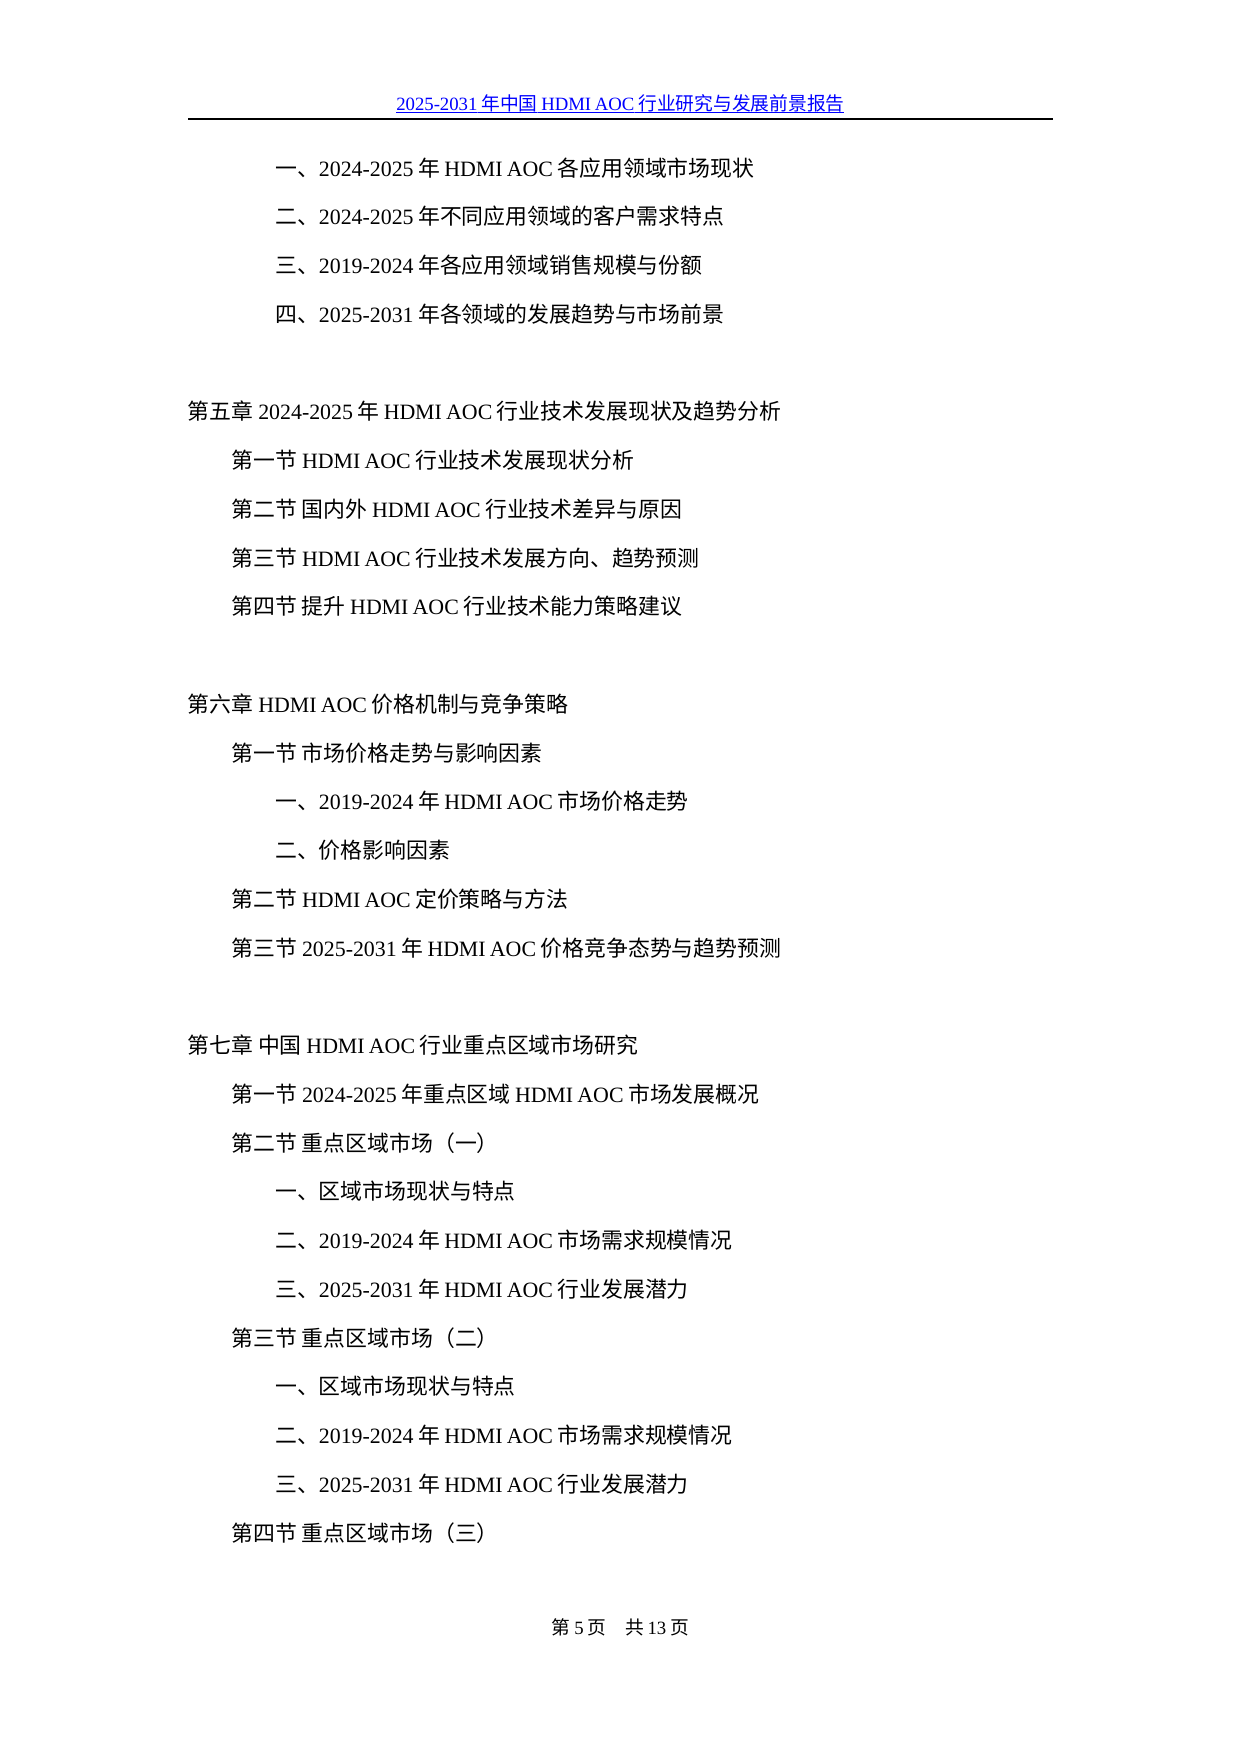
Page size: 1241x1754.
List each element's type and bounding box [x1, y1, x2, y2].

text [187, 150, 1053, 1548]
